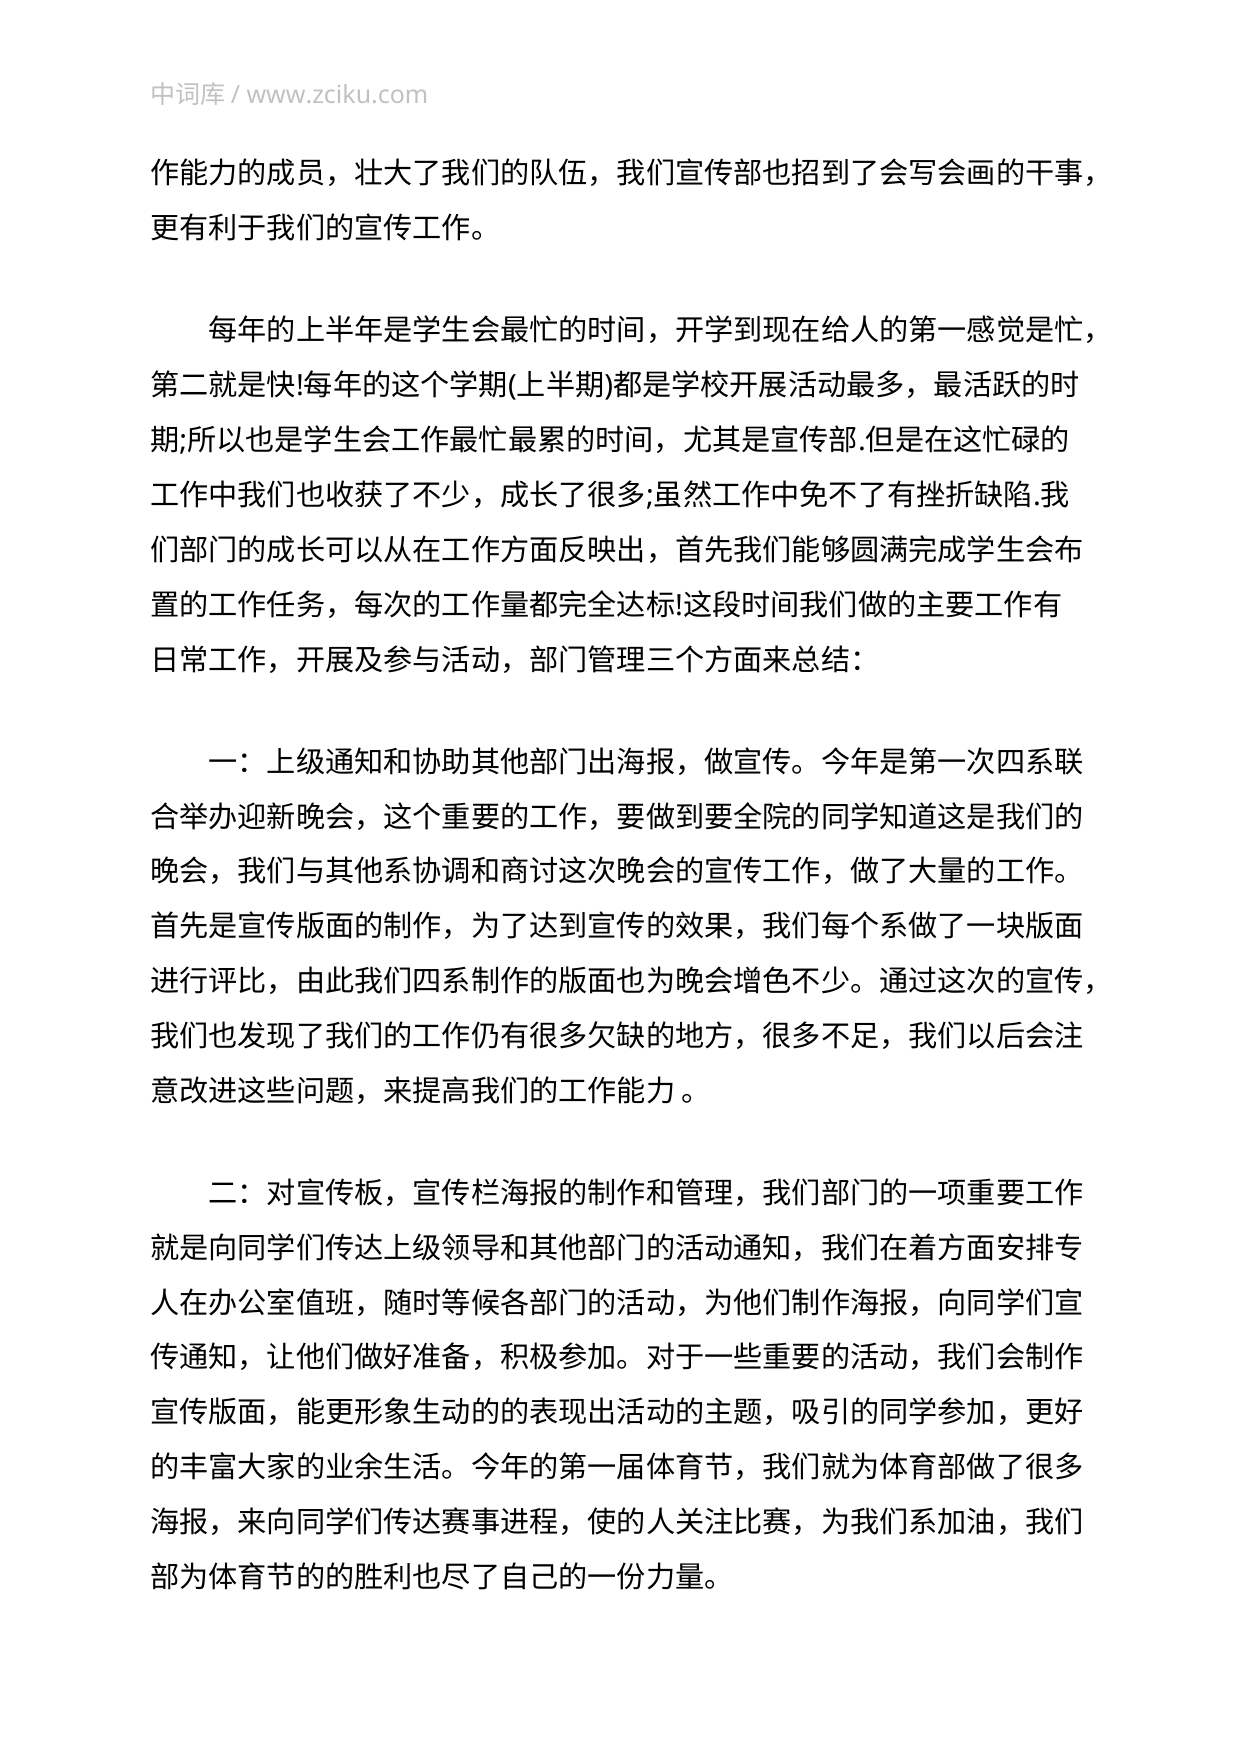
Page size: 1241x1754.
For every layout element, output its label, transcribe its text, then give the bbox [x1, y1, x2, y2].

text 每年的上半年是学生会最忙的时间，开学到现在给人的第一感觉是忙，第二就是快!每年的这个学期(上半期)都是学校开展活动最多，最活跃的时期;所以也是学生会工作最忙最累的时间，尤其是宣传部.但是在这忙碌的工作中我们也收获了不少，成长了很多;虽然工作中免不了有挫折缺陷.我们部门的成长可以从在工作方面反映出，首先我们能够圆满完成学生会布置的工作任务，每次的工作量都完全达标!这段时间我们做的主要工作有日常工作，开展及参与活动，部门管理三个方面来总结： [150, 307, 1090, 679]
text 一：上级通知和协助其他部门出海报，做宣传。今年是第一次四系联合举办迎新晚会，这个重要的工作，要做到要全院的同学知道这是我们的晚会，我们与其他系协调和商讨这次晚会的宣传工作，做了大量的工作。首先是宣传版面的制作，为了达到宣传的效果，我们每个系做了一块版面进行评比，由此我们四系制作的版面也为晚会增色不少。通过这次的宣传，我们也发现了我们的工作仍有很多欠缺的地方，很多不足，我们以后会注意改进这些问题，来提高我们的工作能力 。 [150, 738, 1090, 1110]
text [150, 150, 1090, 247]
text 二：对宣传板，宣传栏海报的制作和管理，我们部门的一项重要工作就是向同学们传达上级领导和其他部门的活动通知，我们在着方面安排专人在办公室值班，随时等候各部门的活动，为他们制作海报，向同学们宣传通知，让他们做好准备，积极参加。对于一些重要的活动，我们会制作 宣传版面，能更形象生动的的表现出活动的主题，吸引的同学参加，更好的丰富大家的业余生活。今年的第一届体育节，我们就为体育部做了很多海报，来向同学们传达赛事进程，使的人关注比赛，为我们系加油，我们部为体育节的的胜利也尽了自己的一份力量。 [150, 1169, 1090, 1596]
